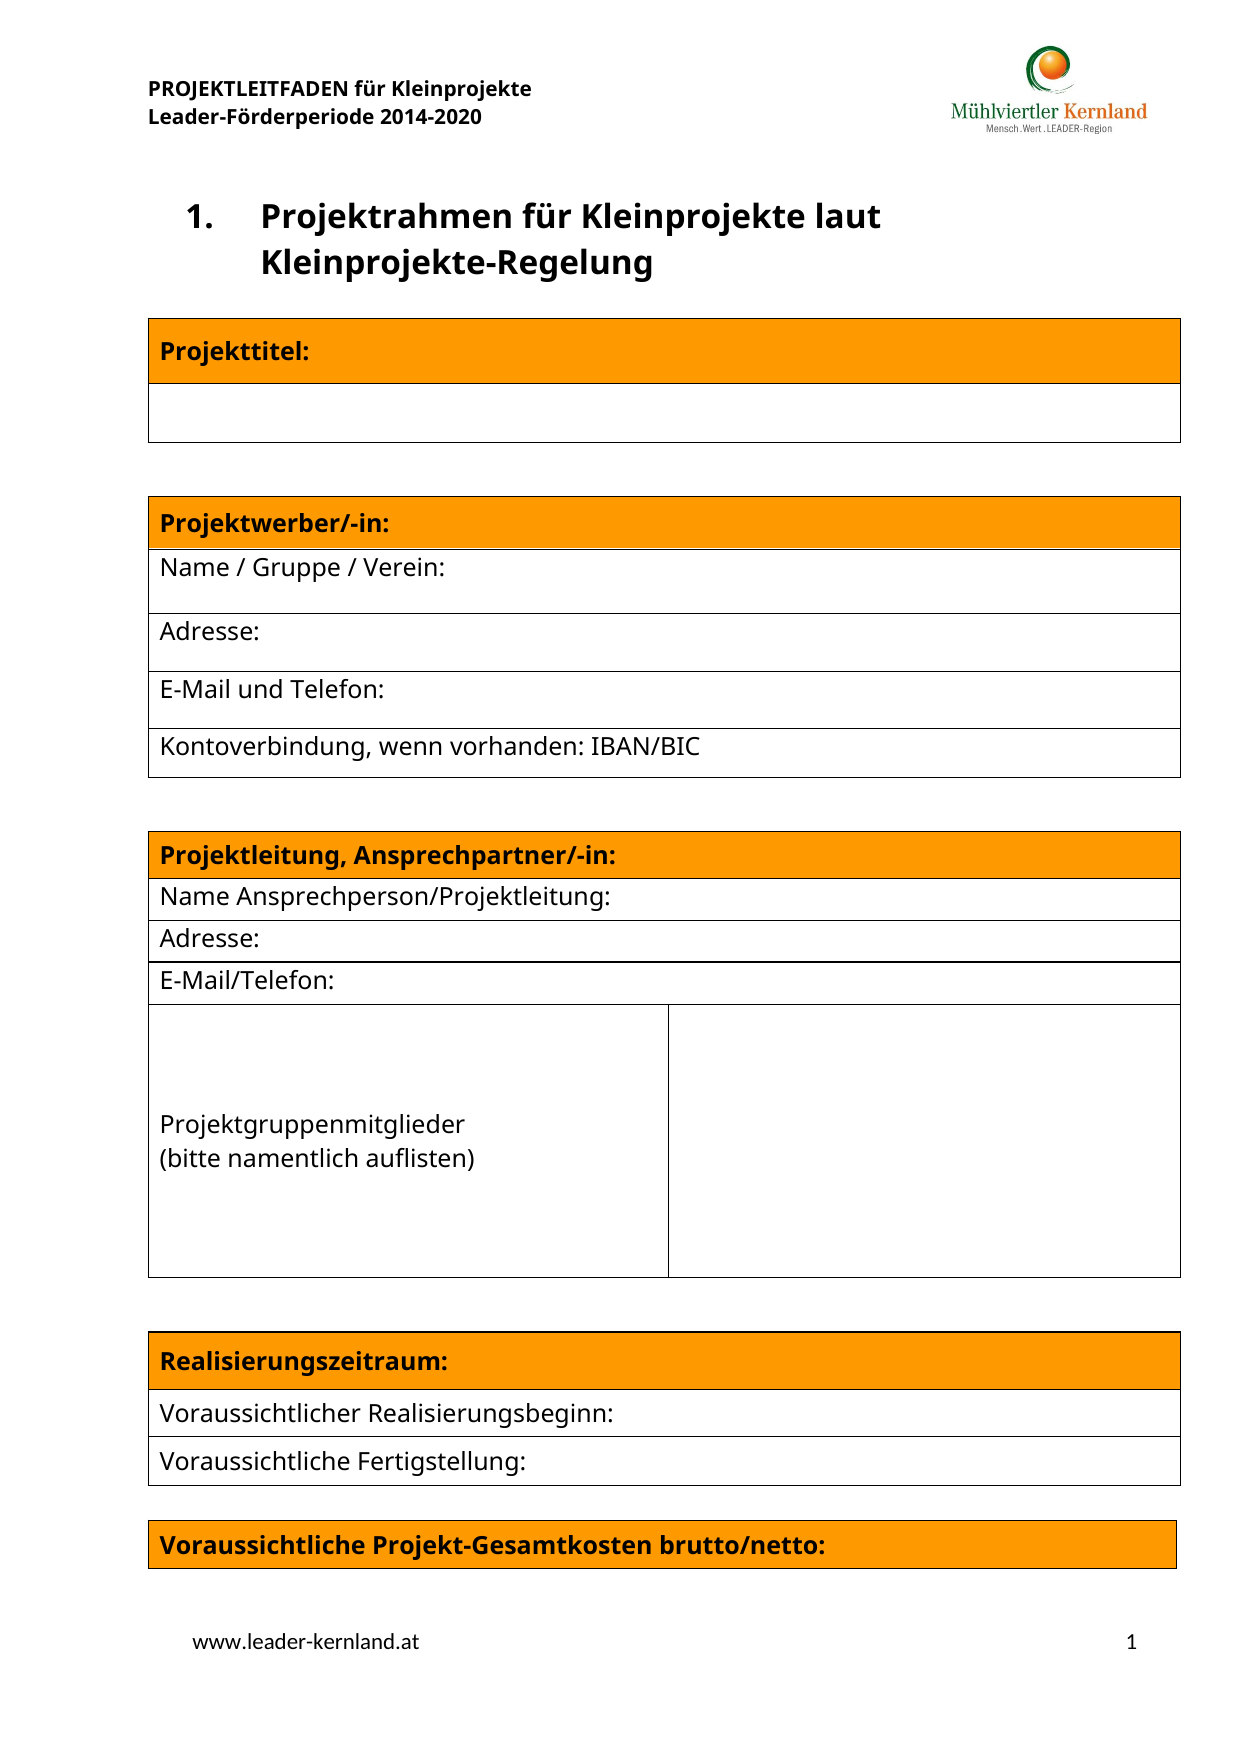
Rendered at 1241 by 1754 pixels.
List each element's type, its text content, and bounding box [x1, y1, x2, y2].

table_cell Adresse: [149, 614, 1180, 671]
picture [950, 45, 1148, 134]
table_header Projektwerber/-in: [149, 497, 1180, 548]
table_cell E-Mail und Telefon: [149, 672, 1180, 728]
table_header Projektleitung, Ansprechpartner/-in: [149, 832, 1180, 878]
table_cell Name Ansprechperson/Projektleitung: [149, 879, 1180, 920]
list Projektrahmen für Kleinprojekte laut [185, 193, 1181, 238]
table_header Realisierungszeitraum: [149, 1333, 1180, 1389]
table_header Projekttitel: [149, 319, 1180, 383]
text Kleinprojekte-Regelung [224, 238, 1181, 284]
table_cell [669, 1005, 1180, 1277]
table_cell Adresse: [149, 921, 1180, 961]
table_cell Projektgruppenmitglieder (bitte namentlich auflisten) [149, 1005, 668, 1277]
table_cell Voraussichtliche Fertigstellung: [149, 1437, 1180, 1484]
table_header Voraussichtliche Projekt-Gesamtkosten brutto/netto: [149, 1521, 1176, 1568]
table_cell [149, 384, 1180, 442]
table_cell Name / Gruppe / Verein: [149, 550, 1180, 612]
table_cell E-Mail/Telefon: [149, 963, 1180, 1004]
table_cell Kontoverbindung, wenn vorhanden: IBAN/BIC [149, 729, 1180, 777]
table_cell Voraussichtlicher Realisierungsbeginn: [149, 1390, 1180, 1436]
